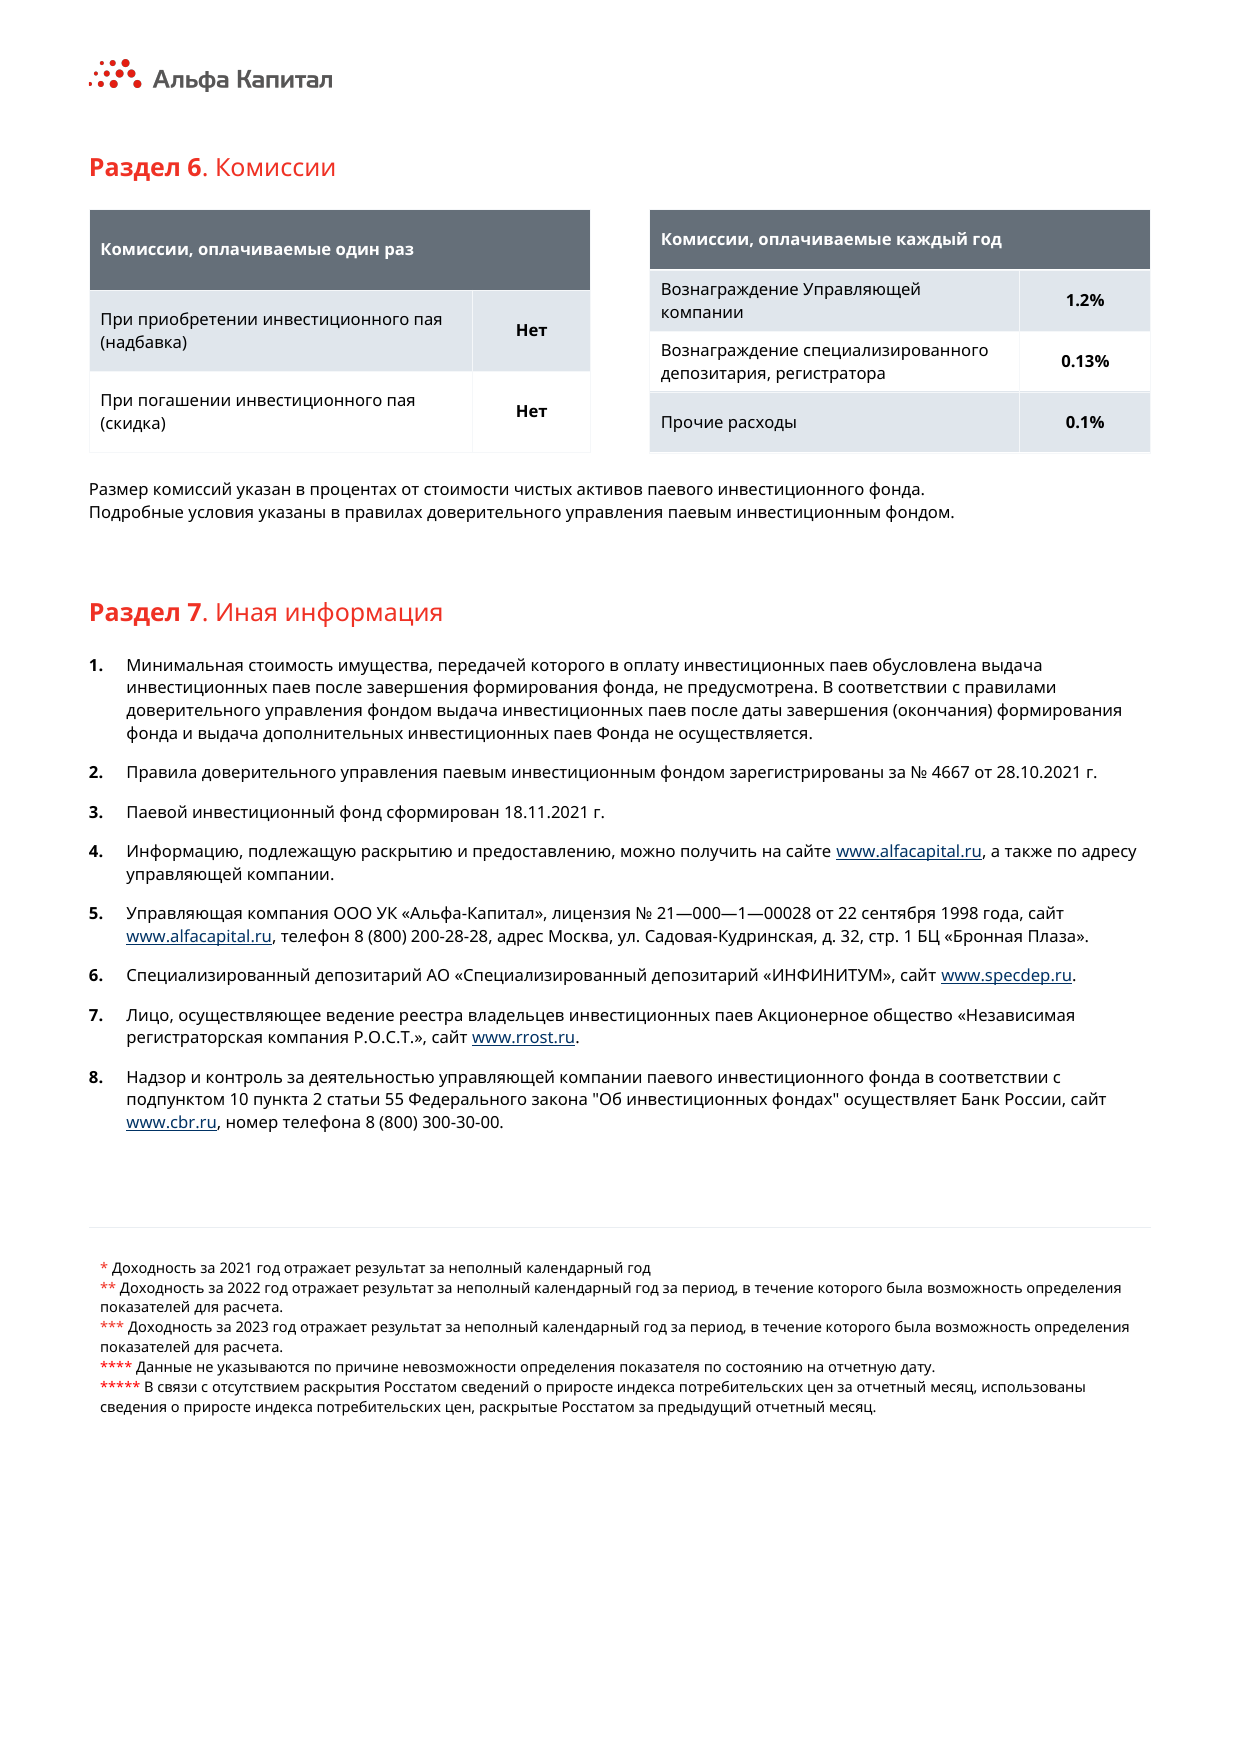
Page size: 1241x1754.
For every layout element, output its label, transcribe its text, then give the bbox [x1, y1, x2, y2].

table_cell [0, 1169, 1240, 1452]
table_header Раздел 6. Комиссии Размер комиссий указан в процентах от стоимости чистых активов паевого инвестиционного фонда. Подробные условия указаны в правилах доверительного управления паевым инвестиционным фондом. [0, 114, 1240, 559]
picture [88, 59, 332, 92]
table_cell Раздел 7. Иная информация Минимальная стоимость имущества, передачей которого в оплату инвестиционных паев обусловлена выдача инвестиционных паев после завершения формирования фонда, не предусмотрена. В соответствии с правилами доверительного управления фондом выдача инвестиционных паев после даты завершения (окончания) формирования фонда и выдача дополнительных инвестиционных паев Фонда не осуществляется. Правила доверительного управления паевым инвестиционным фондом зарегистрированы за № 4667 от 28.10.2021 г. Паевой инвестиционный фонд сформирован 18.11.2021 г. Информацию, подлежащую раскрытию и предоставлению, можно получить на сайте www.alfacapital.ru, а также по адресу управляющей компании. Управляющая компания ООО УК «Альфа-Капитал», лицензия № 21—000—1—00028 от 22 сентября 1998 года, сайт www.alfacapital.ru, телефон 8 (800) 200-28-28, адрес Москва, ул. Садовая-Кудринская, д. 32, стр. 1 БЦ «Бронная Плаза». Специализированный депозитарий АО «Специализированный депозитарий «ИНФИНИТУМ», сайт www.specdep.ru. Лицо, осуществляющее ведение реестра владельцев инвестиционных паев Акционерное общество «Независимая регистраторская компания Р.О.С.Т.», сайт www.rrost.ru. Надзор и контроль за деятельностью управляющей компании паевого инвестиционного фонда в соответствии с подпунктом 10 пункта 2 статьи 55 Федерального закона "Об инвестиционных фондах" осуществляет Банк России, сайт www.cbr.ru, номер телефона 8 (800) 300-30-00. [0, 559, 1240, 1169]
